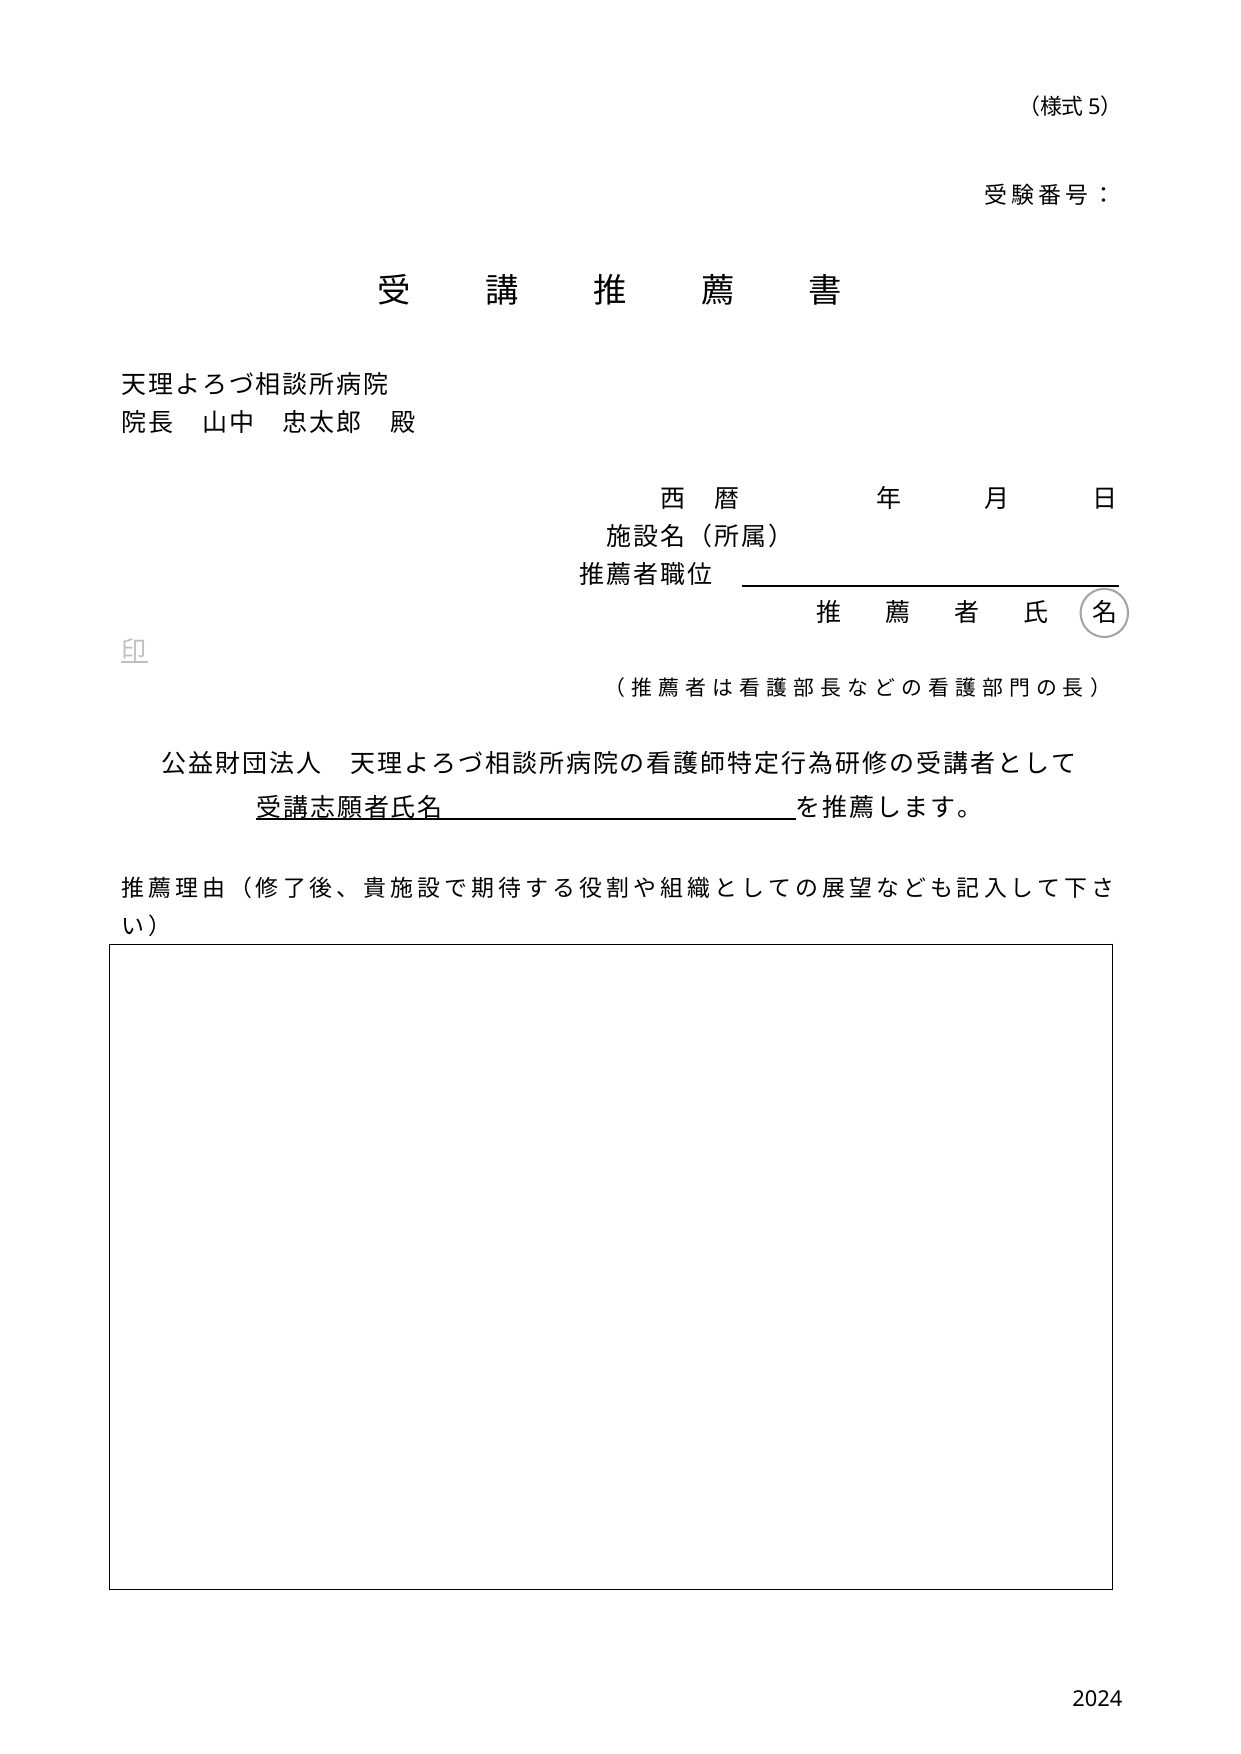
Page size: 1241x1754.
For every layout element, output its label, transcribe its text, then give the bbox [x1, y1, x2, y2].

text （推薦者は看護部長などの看護部門の長） [121, 667, 1117, 705]
text 受講志願者氏名 を推薦します。 [121, 786, 1119, 824]
text 受験番号： [121, 174, 1119, 212]
text 天理よろづ相談所病院 [121, 364, 1013, 402]
text 公益財団法人 天理よろづ相談所病院の看護師特定行為研修の受講者として [121, 743, 1119, 781]
text 西 暦 年 月 日 [121, 478, 1119, 516]
text 推薦者氏名 印 [121, 591, 1119, 667]
text 受 講 推 薦 書 [121, 250, 1119, 326]
text 推薦理由（修了後、貴施設で期待する役割や組織としての展望なども記入して下さい） [121, 868, 1119, 943]
text 院長 山中 忠太郎 殿 [121, 402, 1013, 440]
table_header [110, 945, 1112, 1589]
text 施設名（所属） [121, 516, 1119, 553]
text 推薦者職位 [121, 553, 1119, 591]
